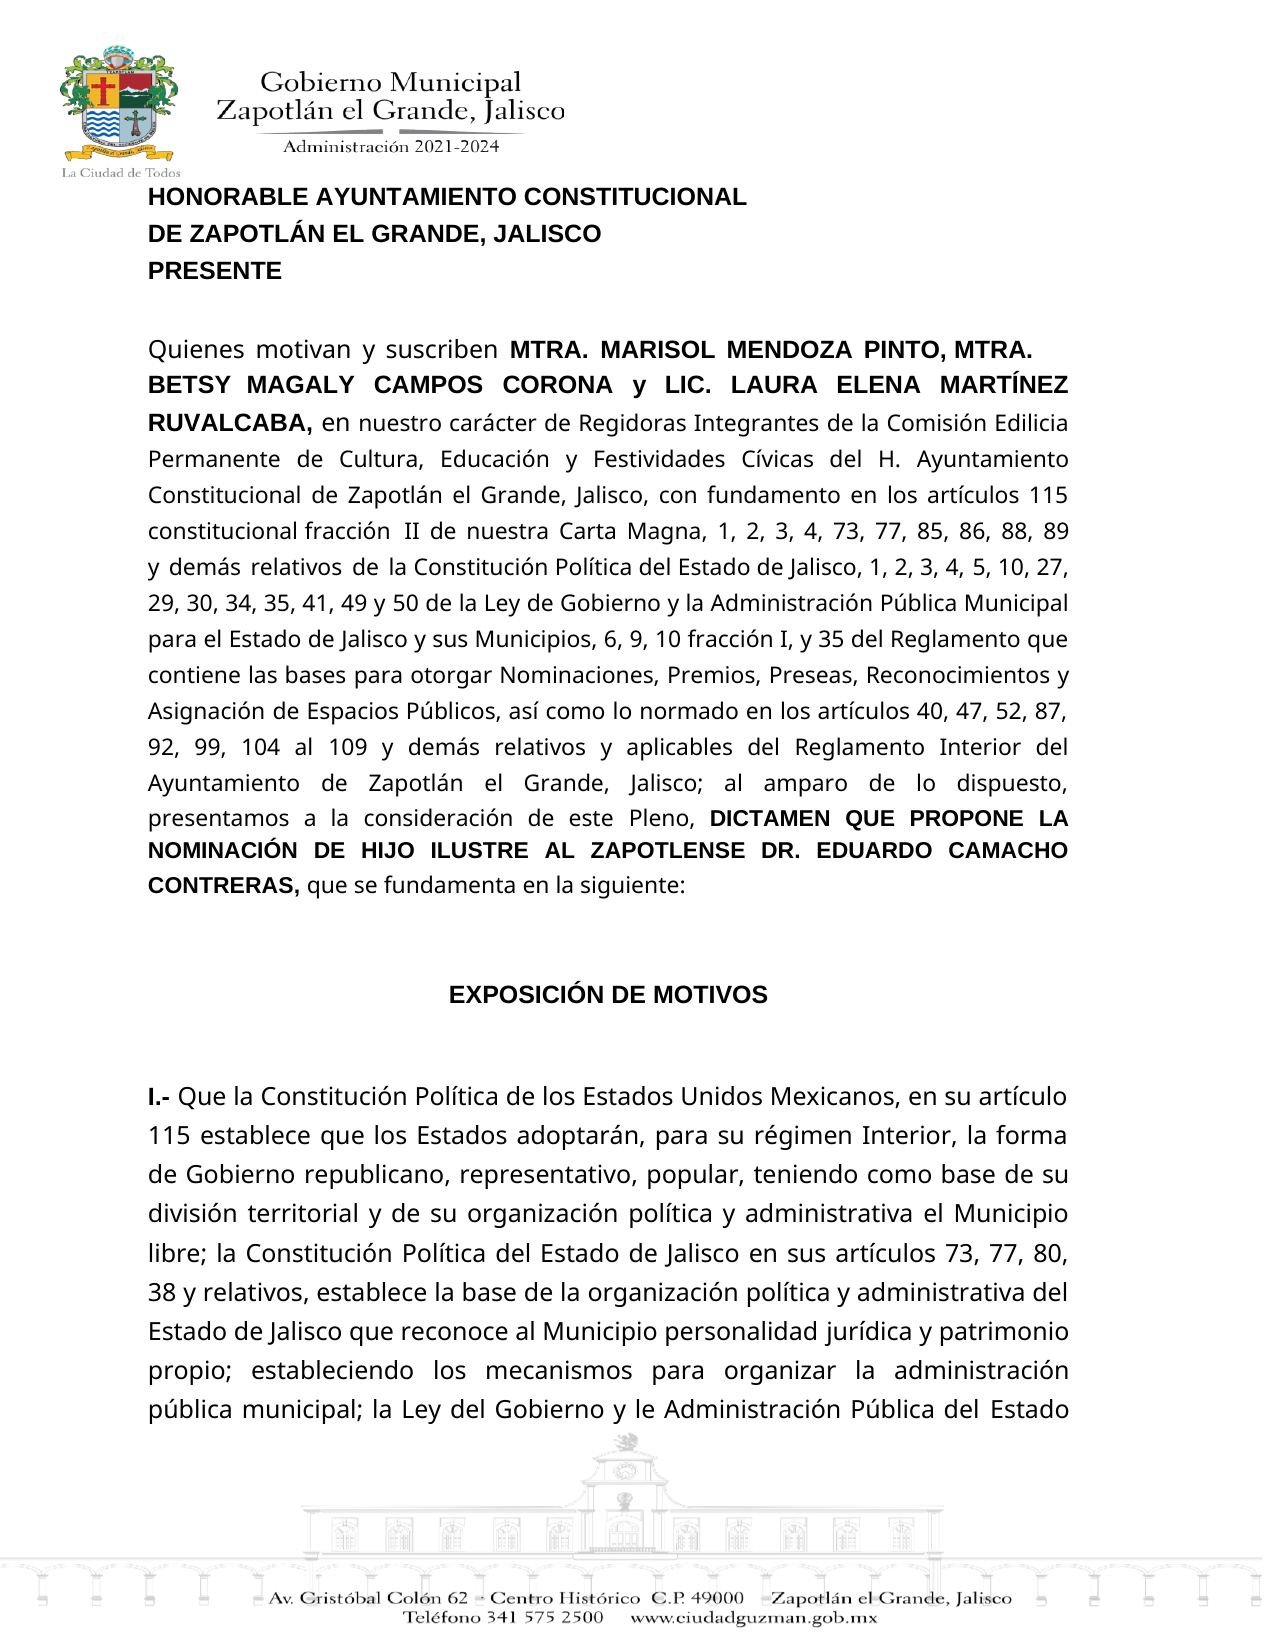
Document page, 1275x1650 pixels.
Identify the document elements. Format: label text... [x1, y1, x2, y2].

subtitle EXPOSICIÓN DE MOTIVOS [157, 979, 1059, 1008]
picture [59, 45, 564, 177]
subtitle HONORABLE AYUNTAMIENTO CONSTITUCIONAL [148, 182, 1152, 210]
subtitle PRESENTE [148, 256, 1152, 285]
picture [0, 1432, 1263, 1628]
subtitle DE ZAPOTLÁN EL GRANDE, JALISCO [148, 219, 1152, 248]
text Quienes motivan y suscriben MTRA. MARISOL MENDOZA PINTO, MTRA. BETSY MAGALY CAMPOS CORONA y LIC. LAURA ELENA MARTÍNEZ RUVALCABA, en nuestro carácter de Regidoras Integrantes de la Comisión Edilicia Permanente de Cultura, Educación y Festividades Cívicas del H. Ayuntamiento Constitucional de Zapotlán el Grande, Jalisco, con fundamento en los artículos 115 constitucional fracción II de nuestra Carta Magna, 1, 2, 3, 4, 73, 77, 85, 86, 88, 89 y demás relativos de la Constitución Política del Estado de Jalisco, 1, 2, 3, 4, 5, 10, 27, 29, 30, 34, 35, 41, 49 y 50 de la Ley de Gobierno y la Administración Pública Municipal para el Estado de Jalisco y sus Municipios, 6, 9, 10 fracción I, y 35 del Reglamento que contiene las bases para otorgar Nominaciones, Premios, Preseas, Reconocimientos y Asignación de Espacios Públicos, así como lo normado en los artículos 40, 47, 52, 87, 92, 99, 104 al 109 y demás relativos y aplicables del Reglamento Interior del Ayuntamiento de Zapotlán el Grande, Jalisco; al amparo de lo dispuesto, presentamos a la consideración de este Pleno, DICTAMEN QUE PROPONE LA NOMINACIÓN DE HIJO ILUSTRE AL ZAPOTLENSE DR. EDUARDO CAMACHO CONTRERAS, que se fundamenta en la siguiente: [148, 332, 1069, 900]
